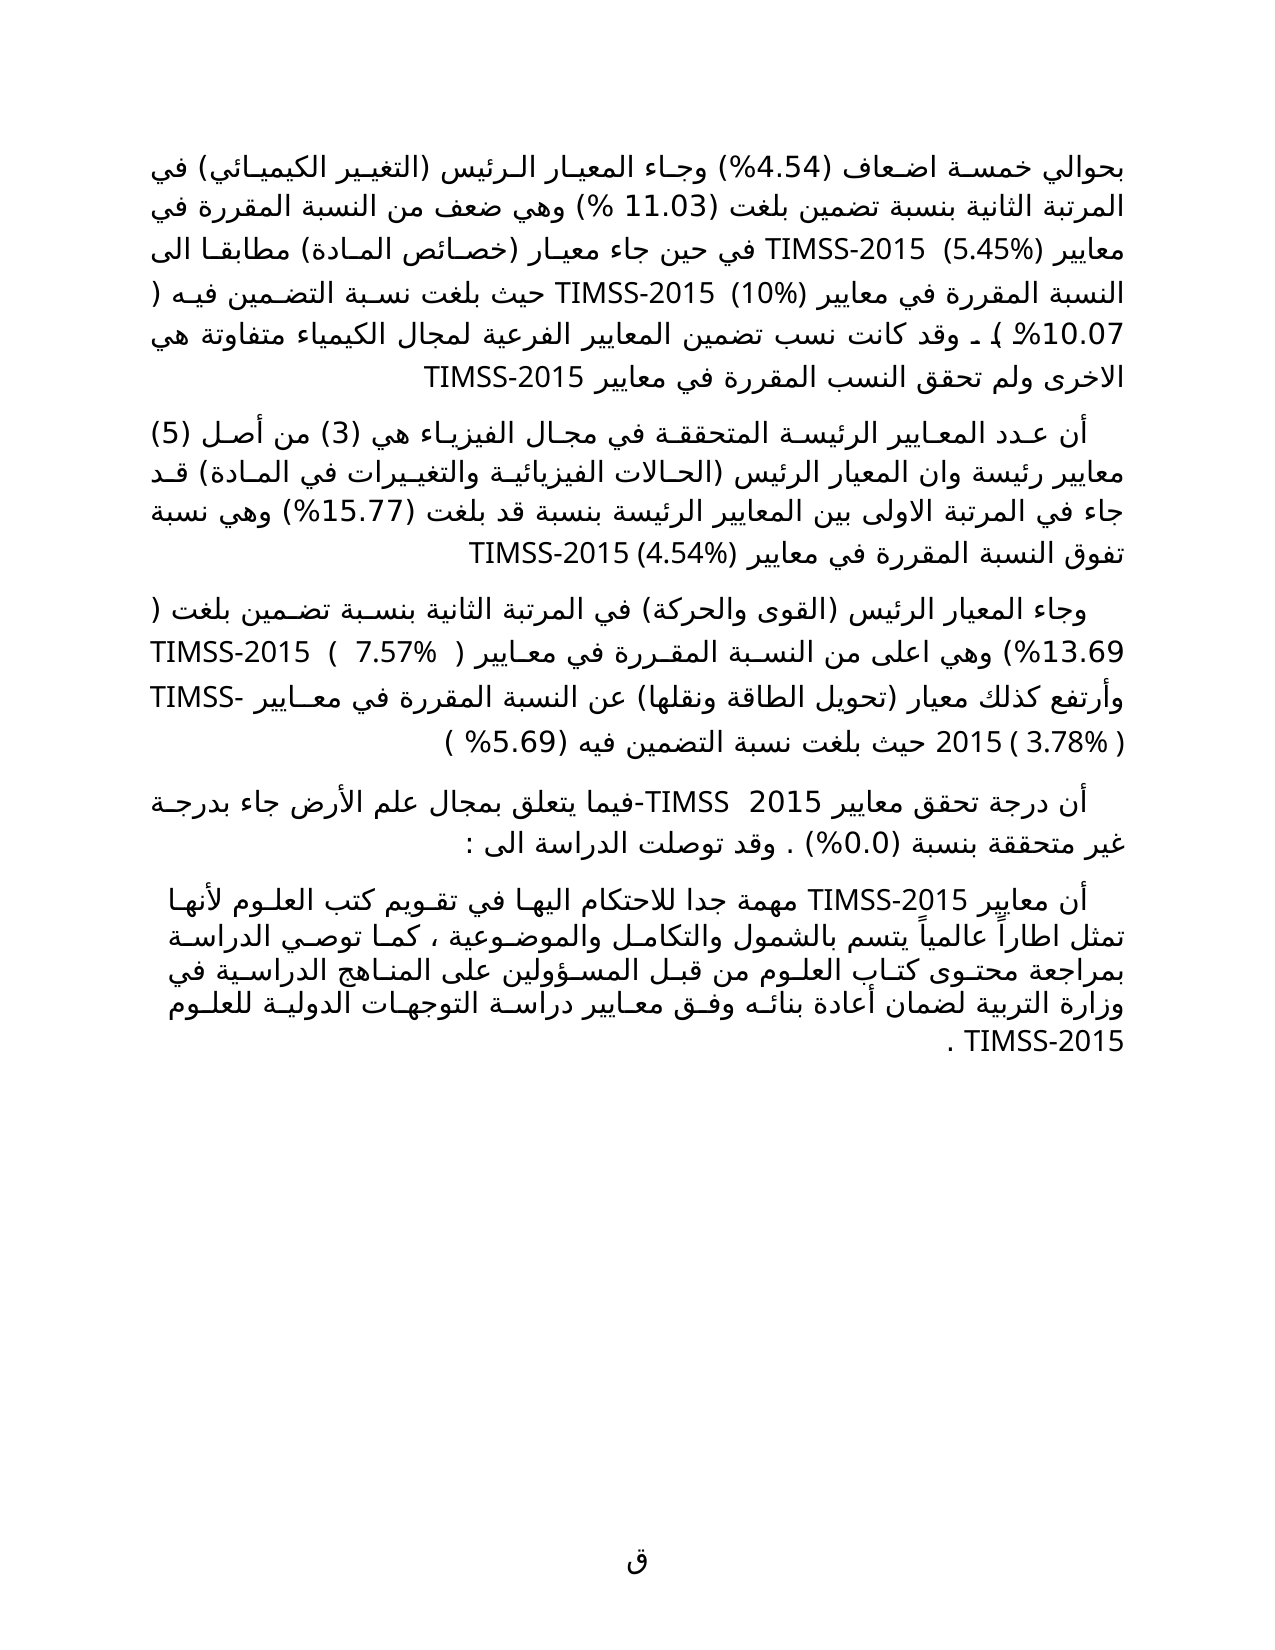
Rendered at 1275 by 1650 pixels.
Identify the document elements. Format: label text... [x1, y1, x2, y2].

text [150, 150, 1125, 396]
text أن عدد المعايير الرئيسة المتحققة في مجال الفيزياء هي (3) من أصل (5) معايير رئيسة وان المعيار الرئيس (الحالات الفيزيائية والتغييرات في المادة) قد جاء في المرتبة الاولى بين المعايير الرئيسة بنسبة قد بلغت (15.77%) وهي نسبة تفوق النسبة المقررة في معايير TIMSS-2015 (4.54%) [150, 416, 1125, 572]
text وجاء المعيار الرئيس (القوى والحركة) في المرتبة الثانية بنسبة تضمين بلغت ( 13.69%) وهي اعلى من النسبة المقررة في معايير TIMSS-2015 ( 7.57% ) وأرتفع كذلك معيار (تحويل الطاقة ونقلها) عن النسبة المقررة في معايير TIMSS-2015 ( 3.78% ) حيث بلغت نسبة التضمين فيه (5.69% ) [150, 592, 1125, 761]
text أن درجة تحقق معايير 2015 TIMSS-فيما يتعلق بمجال علم الأرض جاء بدرجة غير متحققة بنسبة (0.0%) . وقد توصلت الدراسة الى : [150, 781, 1125, 860]
text أن معايير TIMSS-2015 مهمة جدا للاحتكام اليها في تقويم كتب العلوم لأنها تمثل اطاراً عالمياً يتسم بالشمول والتكامل والموضوعية ، كما توصي الدراسة بمراجعة محتوى كتاب العلوم من قبل المسؤولين على المناهج الدراسية في وزارة التربية لضمان أعادة بنائه وفق معايير دراسة التوجهات الدولية للعلوم TIMSS-2015 . [167, 879, 1125, 1060]
